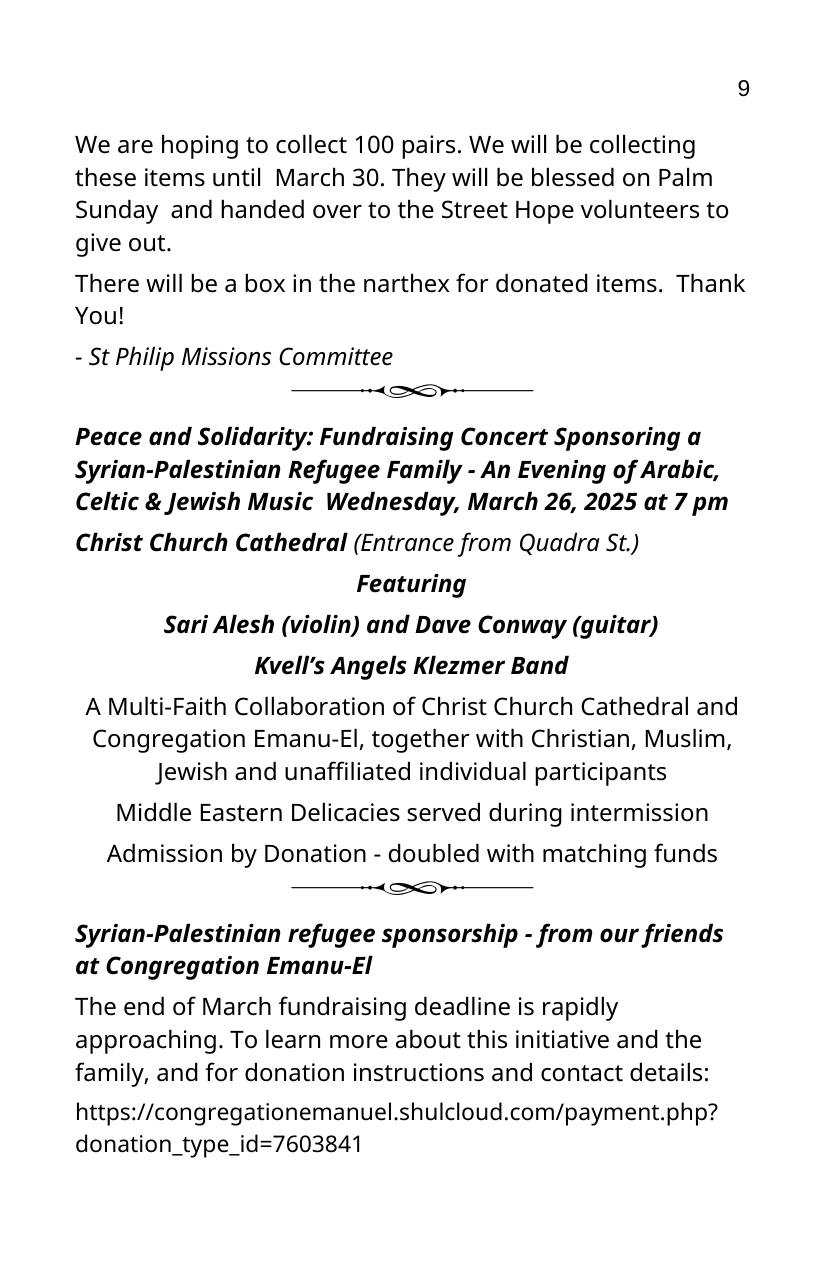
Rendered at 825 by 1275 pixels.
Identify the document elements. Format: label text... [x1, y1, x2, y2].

text There will be a box in the narthex for donated items. Thank You! [75, 266, 750, 332]
text Sari Alesh (violin) and Dave Conway (guitar) [75, 608, 750, 640]
text We are hoping to collect 100 pairs. We will be collecting these items until March 30. They will be blessed on Palm Sunday and handed over to the Street Hope volunteers to give out. [75, 128, 750, 258]
picture [291, 380, 534, 401]
text Admission by Donation - doubled with matching funds [75, 837, 750, 869]
text - St Philip Missions Committee [75, 340, 750, 373]
picture [291, 877, 534, 898]
text The end of March fundraising deadline is rapidly approaching. To learn more about this initiative and the family, and for donation instructions and contact details: [75, 990, 750, 1088]
text Peace and Solidarity: Fundraising Concert Sponsoring a Syrian-Palestinian Refugee Family - An Evening of Arabic, Celtic & Jewish Music Wednesday, March 26, 2025 at 7 pm [75, 420, 750, 518]
text https://congregationemanuel.shulcloud.com/payment.php?donation_type_id=7603841 [75, 1096, 750, 1159]
text Featuring [75, 567, 750, 599]
text Middle Eastern Delicacies served during intermission [75, 796, 750, 828]
text Kvell’s Angels Klezmer Band [75, 649, 750, 681]
text Christ Church Cathedral (Entrance from Quadra St.) [75, 526, 750, 558]
text A Multi-Faith Collaboration of Christ Church Cathedral and Congregation Emanu-El, together with Christian, Muslim, Jewish and unaffiliated individual participants [75, 690, 750, 787]
text Syrian-Palestinian refugee sponsorship - from our friends at Congregation Emanu-El [75, 917, 750, 982]
